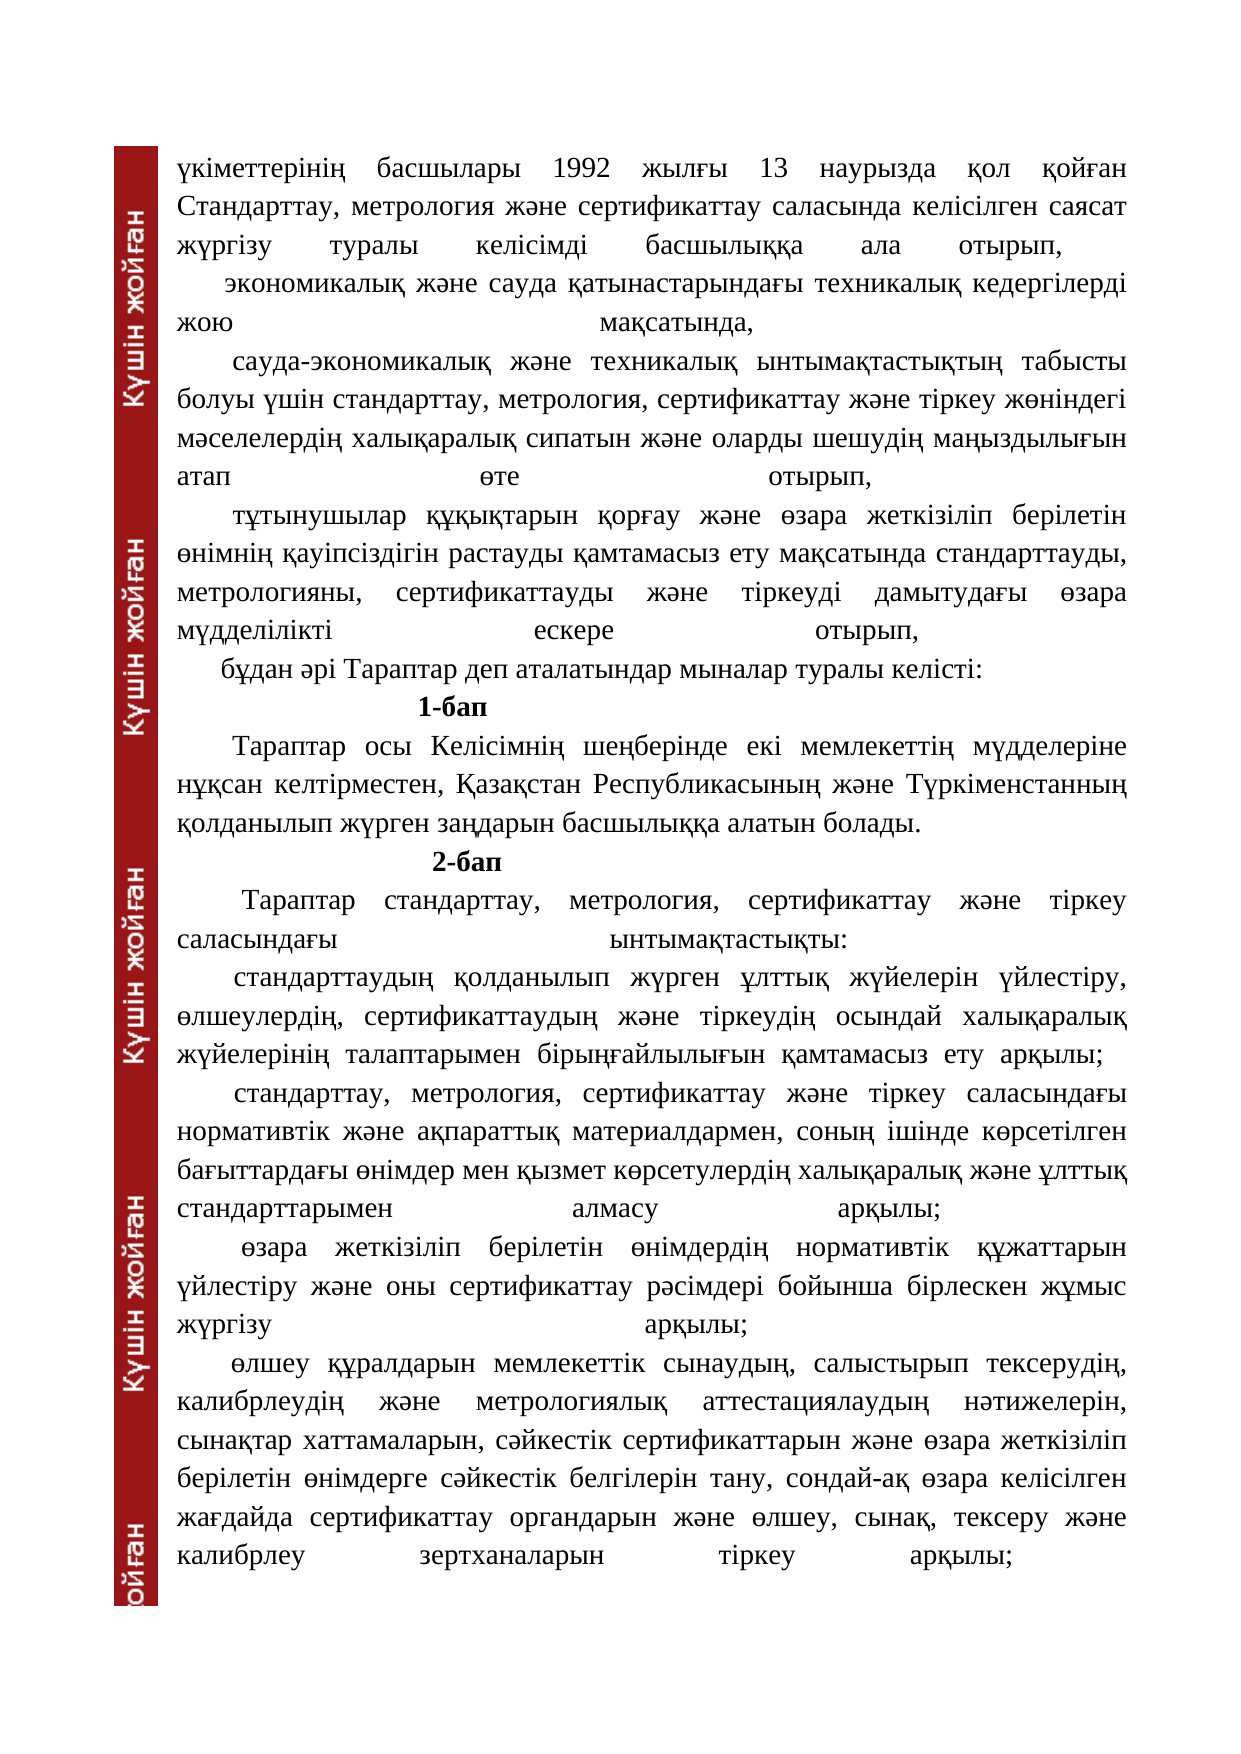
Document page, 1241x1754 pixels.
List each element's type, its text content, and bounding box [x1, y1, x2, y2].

picture [114, 877, 158, 882]
picture [114, 723, 158, 728]
picture [114, 146, 158, 150]
picture [114, 684, 158, 689]
text 2-бап [112, 844, 1128, 877]
text Тараптар осы Келiсiмнiң шеңберiнде екi мемлекеттiң мүдделерiне нұқсан келтiрместен, Қазақстан Республикасының және Түркiменстанның қолданылып жүрген заңдарын басшылыққа алатын болады. [112, 728, 1128, 839]
text 1-бап [112, 689, 1128, 723]
picture [114, 839, 158, 844]
picture [114, 1571, 158, 1606]
